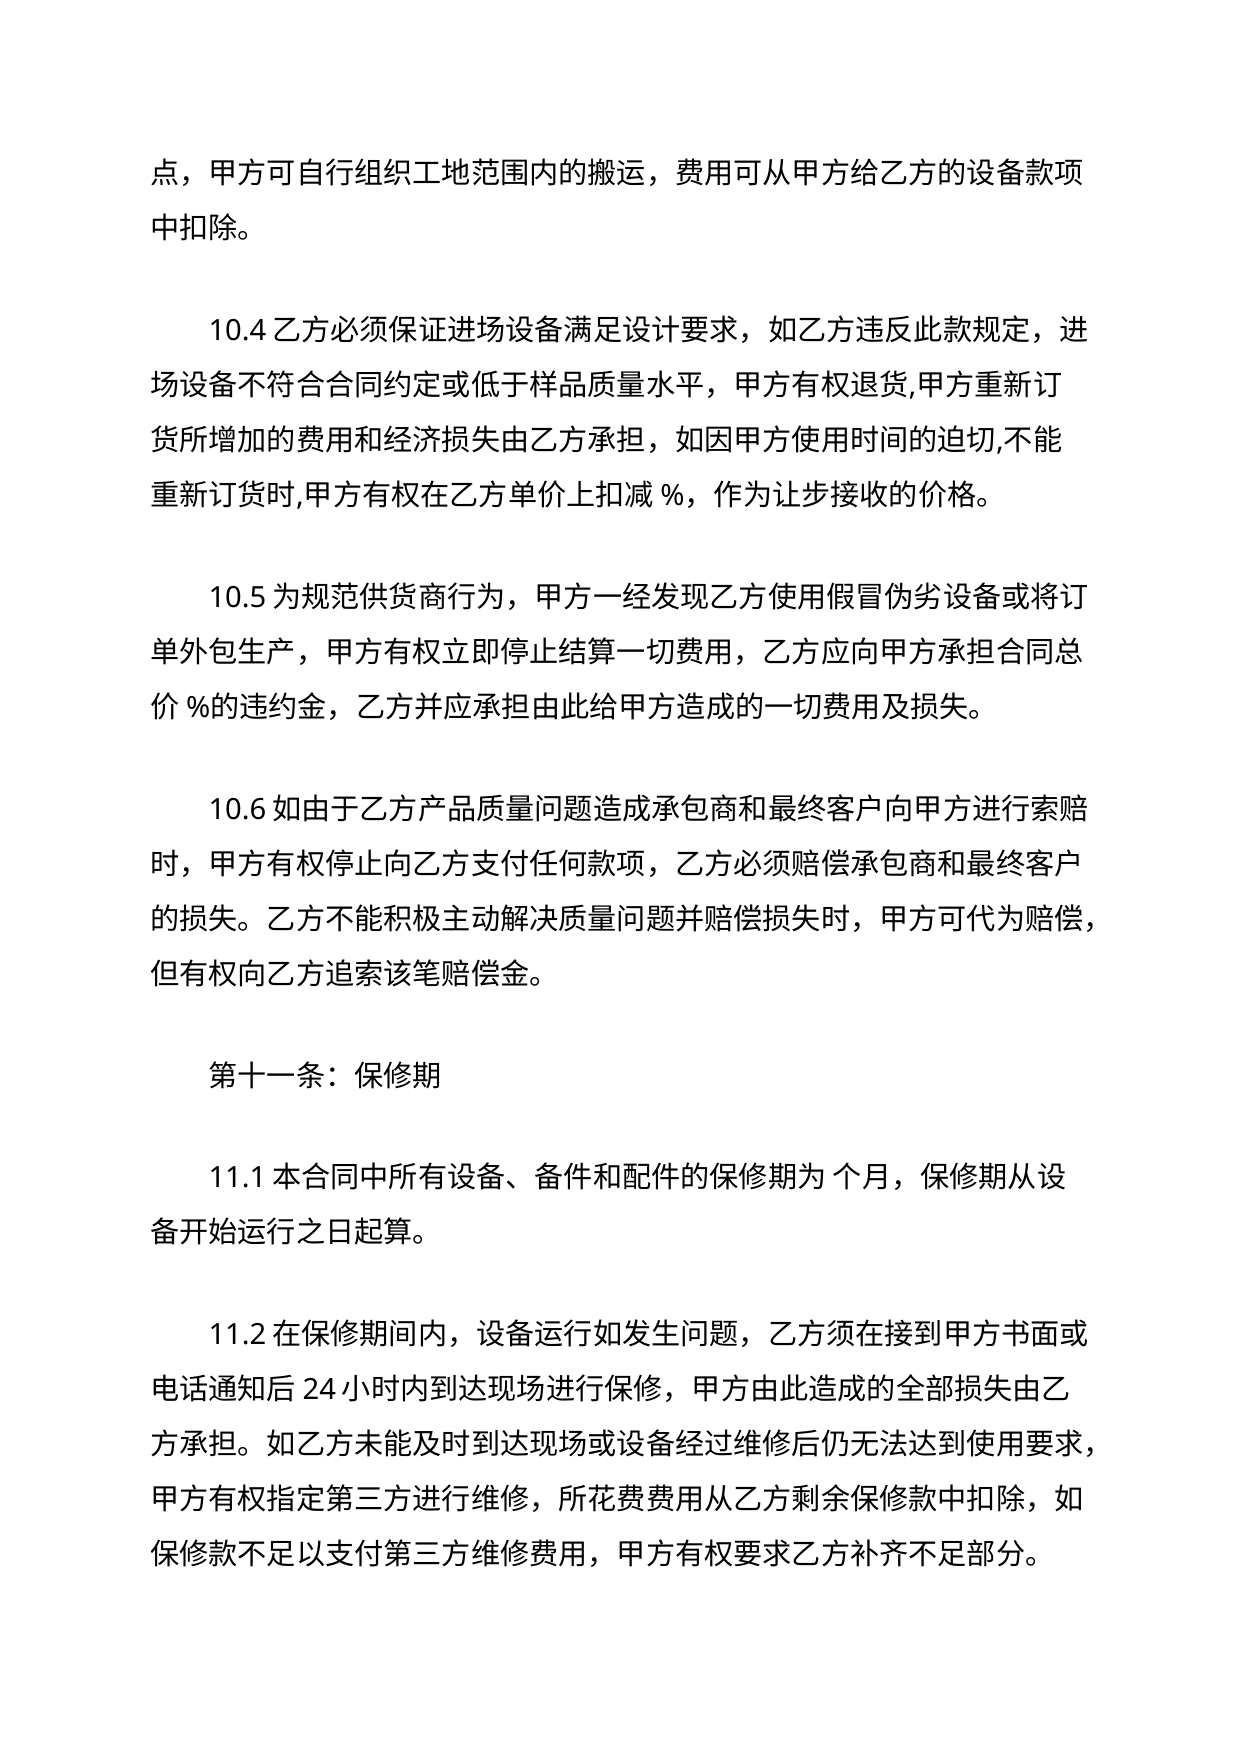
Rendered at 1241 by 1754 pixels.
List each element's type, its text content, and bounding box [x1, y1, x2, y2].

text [150, 150, 1090, 247]
text 第十一条：保修期 [150, 1052, 1090, 1094]
text 11.2在保修期间内，设备运行如发生问题，乙方须在接到甲方书面或电话通知后 24小时内到达现场进行保修，甲方由此造成的全部损失由乙方承担。如乙方未能及时到达现场或设备经过维修后仍无法达到使用要求，甲方有权指定第三方进行维修，所花费费用从乙方剩余保修款中扣除，如保修款不足以支付第三方维修费用，甲方有权要求乙方补齐不足部分。 [150, 1311, 1090, 1573]
text 11.1本合同中所有设备、备件和配件的保修期为 个月，保修期从设备开始运行之日起算。 [150, 1154, 1090, 1251]
text 10.5为规范供货商行为，甲方一经发现乙方使用假冒伪劣设备或将订单外包生产，甲方有权立即停止结算一切费用，乙方应向甲方承担合同总价 %的违约金，乙方并应承担由此给甲方造成的一切费用及损失。 [150, 574, 1090, 726]
text 10.6如由于乙方产品质量问题造成承包商和最终客户向甲方进行索赔时，甲方有权停止向乙方支付任何款项，乙方必须赔偿承包商和最终客户的损失。乙方不能积极主动解决质量问题并赔偿损失时，甲方可代为赔偿，但有权向乙方追索该笔赔偿金。 [150, 786, 1090, 993]
text 10.4乙方必须保证进场设备满足设计要求，如乙方违反此款规定，进场设备不符合合同约定或低于样品质量水平，甲方有权退货,甲方重新订货所增加的费用和经济损失由乙方承担，如因甲方使用时间的迫切,不能重新订货时,甲方有权在乙方单价上扣减 %，作为让步接收的价格。 [150, 307, 1090, 514]
